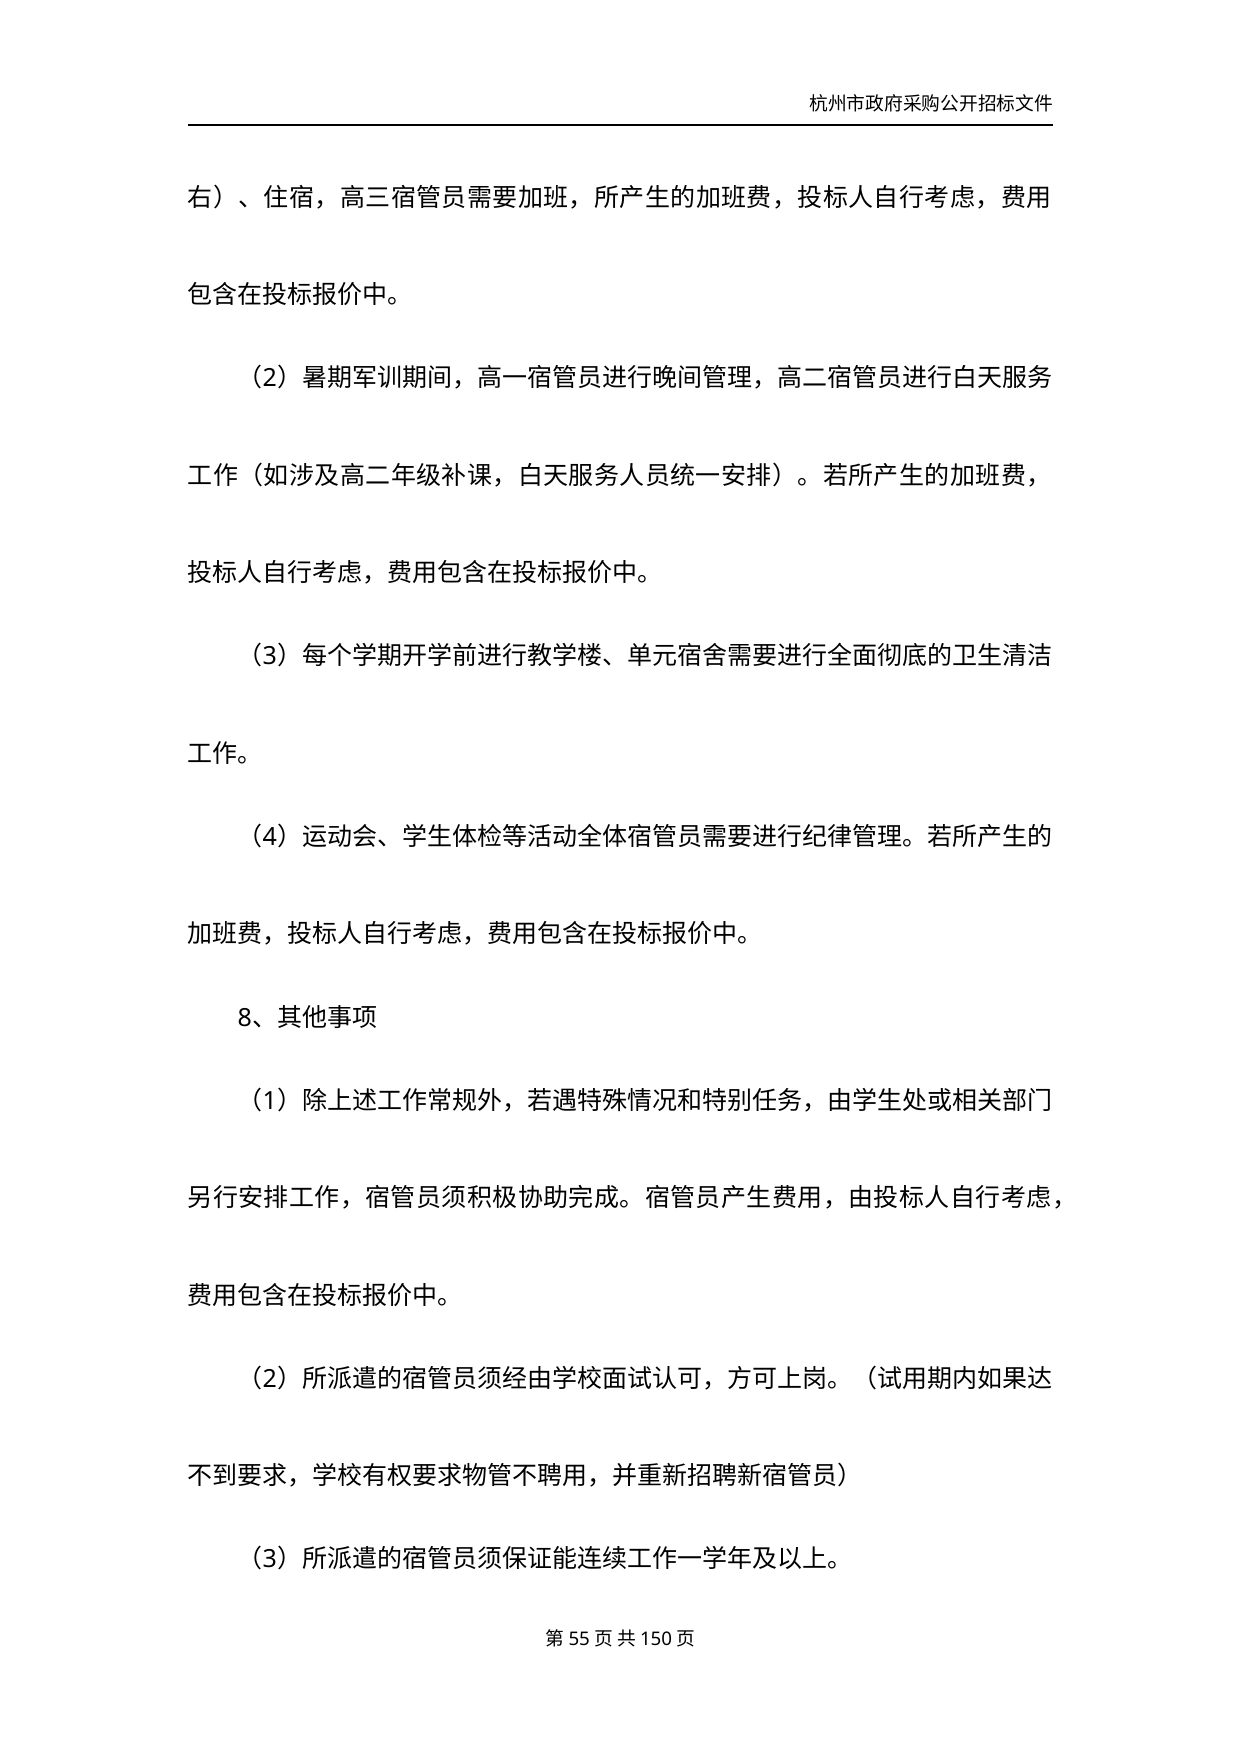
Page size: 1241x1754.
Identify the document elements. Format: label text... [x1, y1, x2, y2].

text （4）运动会、学生体检等活动全体宿管员需要进行纪律管理。若所产生的加班费，投标人自行考虑，费用包含在投标报价中。 [187, 802, 1053, 964]
text （3）每个学期开学前进行教学楼、单元宿舍需要进行全面彻底的卫生清洁工作。 [187, 621, 1053, 784]
text （2）暑期军训期间，高一宿管员进行晚间管理，高二宿管员进行白天服务工作（如涉及高二年级补课，白天服务人员统一安排）。若所产生的加班费，投标人自行考虑，费用包含在投标报价中。 [187, 343, 1053, 603]
text 8、其他事项 [187, 983, 1053, 1048]
text （1）除上述工作常规外，若遇特殊情况和特别任务，由学生处或相关部门另行安排工作，宿管员须积极协助完成。宿管员产生费用，由投标人自行考虑，费用包含在投标报价中。 [187, 1066, 1053, 1326]
text （3）所派遣的宿管员须保证能连续工作一学年及以上。 [187, 1524, 1053, 1589]
text （2）所派遣的宿管员须经由学校面试认可，方可上岗。（试用期内如果达不到要求，学校有权要求物管不聘用，并重新招聘新宿管员） [187, 1344, 1053, 1506]
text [187, 163, 1053, 325]
